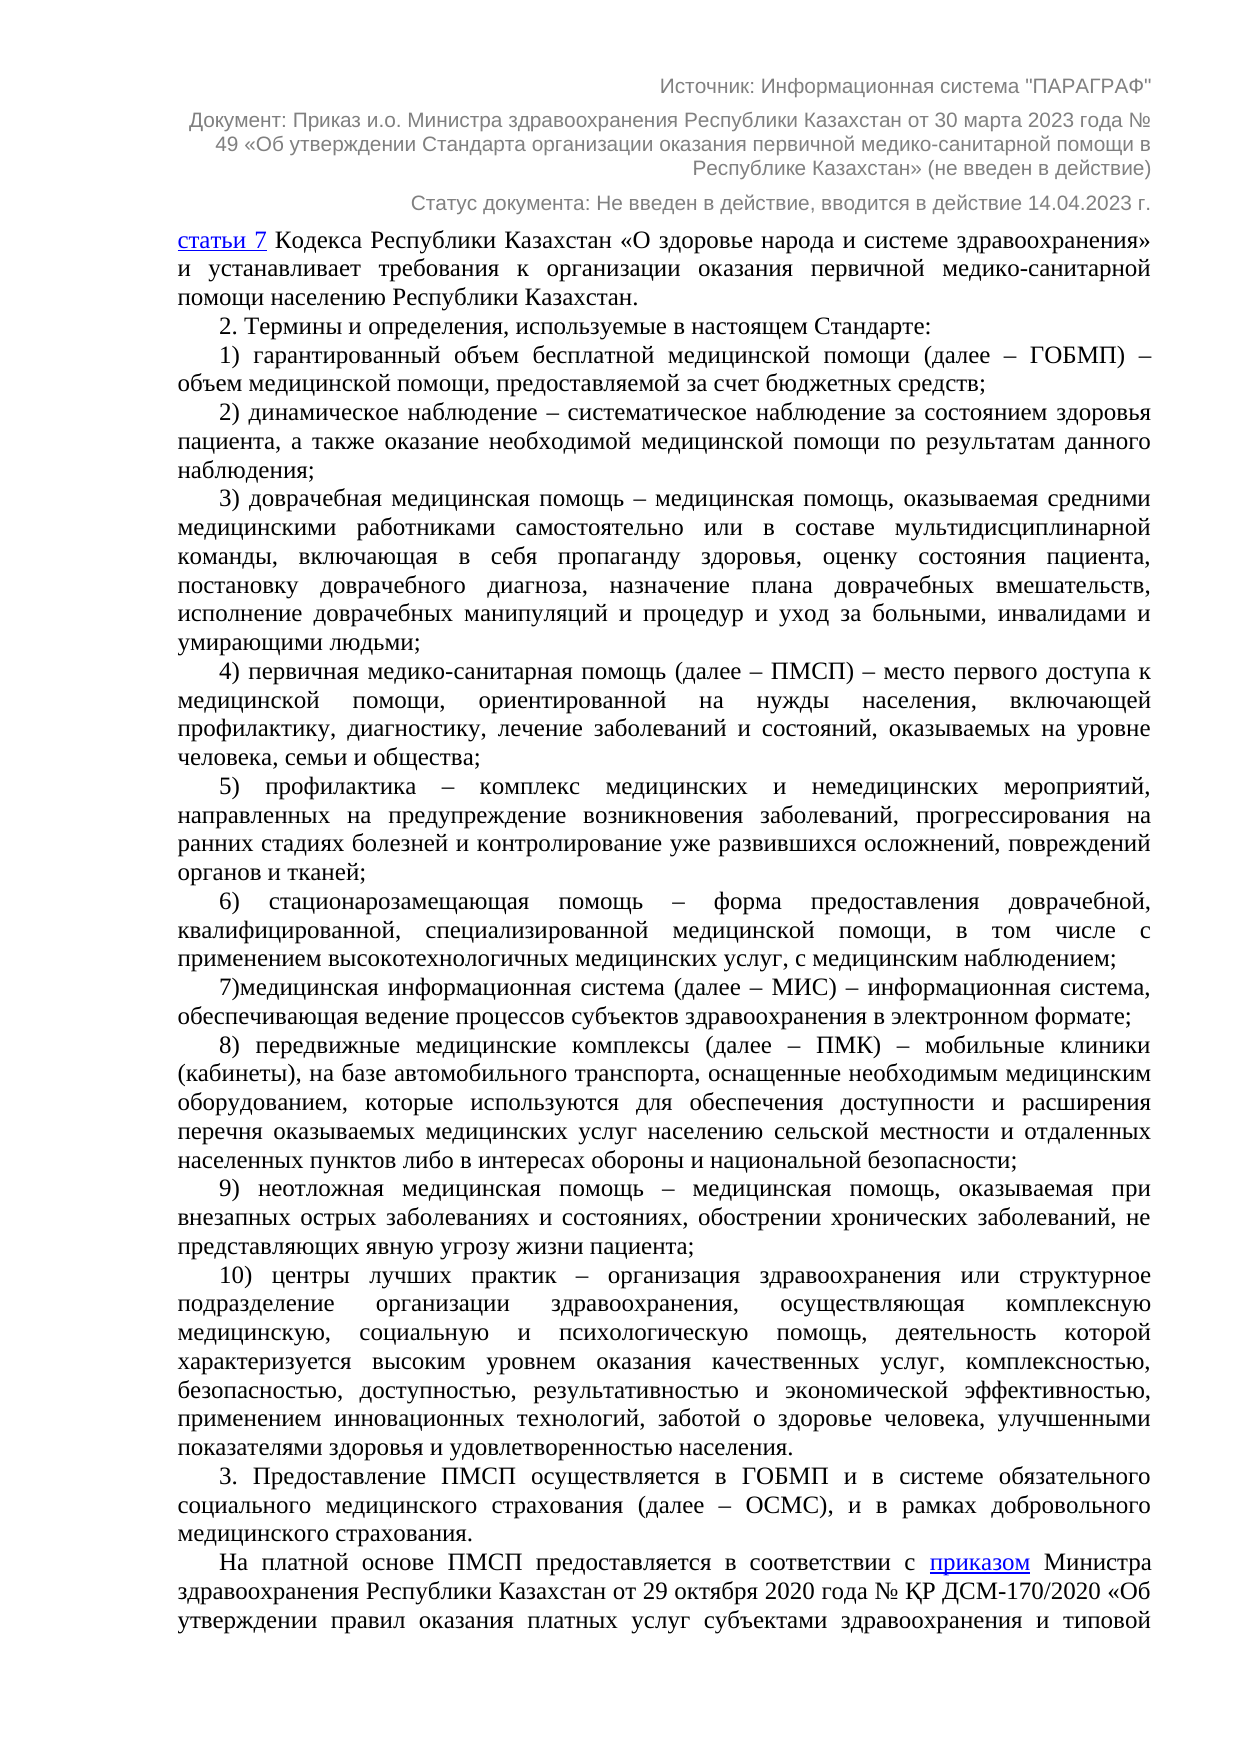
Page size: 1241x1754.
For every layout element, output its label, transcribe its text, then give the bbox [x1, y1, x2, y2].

text 3. Предоставление ПМСП осуществляется в ГОБМП и в системе обязательного социального медицинского страхования (далее – ОСМС), и в рамках добровольного медицинского страхования. [177, 1461, 1152, 1547]
text 9) неотложная медицинская помощь – медицинская помощь, оказываемая при внезапных острых заболеваниях и состояниях, обострении хронических заболеваний, не представляющих явную угрозу жизни пациента; [177, 1173, 1152, 1260]
text 1) гарантированный объем бесплатной медицинской помощи (далее – ГОБМП) – объем медицинской помощи, предоставляемой за счет бюджетных средств; [177, 340, 1152, 397]
text 2) динамическое наблюдение – систематическое наблюдение за состоянием здоровья пациента, а также оказание необходимой медицинской помощи по результатам данного наблюдения; [177, 397, 1152, 483]
text 4) первичная медико-санитарная помощь (далее – ПМСП) – место первого доступа к медицинской помощи, ориентированной на нужды населения, включающей профилактику, диагностику, лечение заболеваний и состояний, оказываемых на уровне человека, семьи и общества; [177, 656, 1152, 771]
text 7)медицинская информационная система (далее – МИС) – информационная система, обеспечивающая ведение процессов субъектов здравоохранения в электронном формате; [177, 972, 1152, 1030]
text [177, 225, 1152, 311]
text 2. Термины и определения, используемые в настоящем Стандарте: [177, 311, 1152, 340]
text 8) передвижные медицинские комплексы (далее – ПМК) – мобильные клиники (кабинеты), на базе автомобильного транспорта, оснащенные необходимым медицинским оборудованием, которые используются для обеспечения доступности и расширения перечня оказываемых медицинских услуг населению сельской местности и отдаленных населенных пунктов либо в интересах обороны и национальной безопасности; [177, 1030, 1152, 1173]
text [177, 1547, 1152, 1633]
text 3) доврачебная медицинская помощь – медицинская помощь, оказываемая средними медицинскими работниками самостоятельно или в составе мультидисциплинарной команды, включающая в себя пропаганду здоровья, оценку состояния пациента, постановку доврачебного диагноза, назначение плана доврачебных вмешательств, исполнение доврачебных манипуляций и процедур и уход за больными, инвалидами и умирающими людьми; [177, 483, 1152, 656]
text 6) стационарозамещающая помощь – форма предоставления доврачебной, квалифицированной, специализированной медицинской помощи, в том числе с применением высокотехнологичных медицинских услуг, с медицинским наблюдением; [177, 886, 1152, 972]
text 10) центры лучших практик – организация здравоохранения или структурное подразделение организации здравоохранения, осуществляющая комплексную медицинскую, социальную и психологическую помощь, деятельность которой характеризуется высоким уровнем оказания качественных услуг, комплексностью, безопасностью, доступностью, результативностью и экономической эффективностью, применением инновационных технологий, заботой о здоровье человека, улучшенными показателями здоровья и удовлетворенностью населения. [177, 1260, 1152, 1461]
text 5) профилактика – комплекс медицинских и немедицинских мероприятий, направленных на предупреждение возникновения заболеваний, прогрессирования на ранних стадиях болезней и контролирование уже развившихся осложнений, повреждений органов и тканей; [177, 771, 1152, 886]
